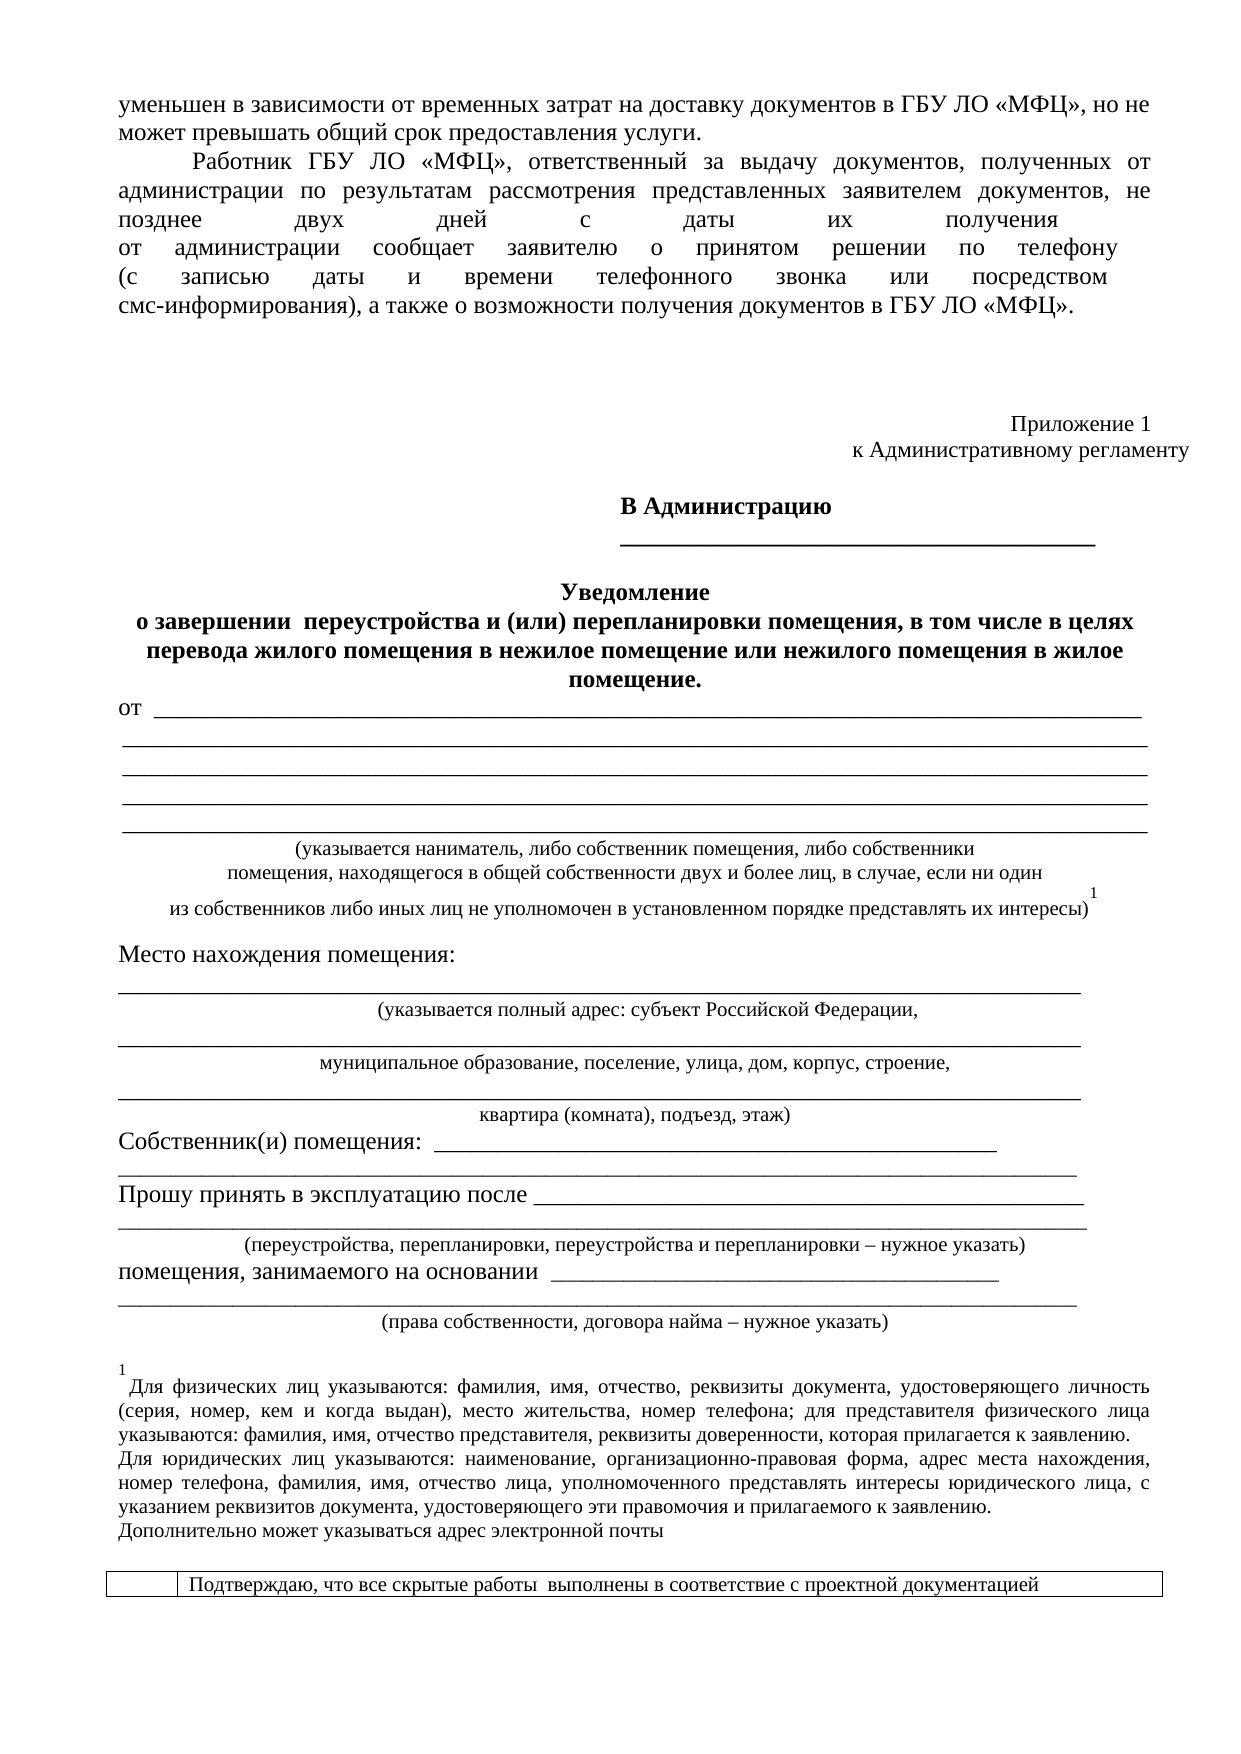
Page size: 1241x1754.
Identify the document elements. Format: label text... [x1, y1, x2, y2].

text Собственник(и) помещения: _____________________________________________ [118, 1126, 1152, 1155]
text В Администрацию [118, 491, 1152, 520]
text _____________________________________________________________________________ [118, 1021, 1152, 1049]
subtitle Приложение 1 [118, 410, 1152, 436]
text ____________________________________________________________________________________________ [118, 1155, 1152, 1179]
text Для физических лиц указываются: фамилия, имя, отчество, реквизиты документа, удостоверяющего личность (серия, номер, кем и когда выдан), место жительства, номер телефона; для представителя физического лица указываются: фамилия, имя, отчество представителя, реквизиты доверенности, которая прилагается к заявлению. [118, 1362, 1152, 1446]
text муниципальное образование, поселение, улица, дом, корпус, строение, [118, 1049, 1152, 1074]
text _____________________________________________________________________________________________ [118, 1208, 1152, 1232]
text от _______________________________________________________________________________ [118, 692, 1152, 721]
text ________________________________________________________________________________________________________________________________________________________________________________________________________________________________________________________________________________________________________________________________________ (указывается наниматель, либо собственник помещения, либо собственники [118, 721, 1152, 860]
text квартира (комната), подъезд, этаж) [118, 1102, 1152, 1126]
text ____________________________________________________________________________________________ [118, 1285, 1152, 1309]
table_header Подтверждаю, что все скрытые работы выполнены в соответствие с проектной документацией [178, 1572, 1162, 1596]
text Работник ГБУ ЛО «МФЦ», ответственный за выдачу документов, полученных от администрации по результатам рассмотрения представленных заявителем документов, не позднее двух дней с даты их получения от администрации сообщает заявителю о принятом решении по телефону (с записью даты и времени телефонного звонка или посредством смс-информирования), а также о возможности получения документов в ГБУ ЛО «МФЦ». [118, 146, 1152, 319]
text ______________________________________ [118, 520, 1152, 549]
text помещения, занимаемого на основании ___________________________________________ [118, 1256, 1152, 1285]
text Для юридических лиц указываются: наименование, организационно-правовая форма, адрес места нахождения, номер телефона, фамилия, имя, отчество лица, уполномоченного представлять интересы юридического лица, с указанием реквизитов документа, удостоверяющего эти правомочия и прилагаемого к заявлению. [118, 1446, 1152, 1518]
text Дополнительно может указываться адрес электронной почты [118, 1518, 1152, 1542]
text Прошу принять в эксплуатацию после ____________________________________________ [118, 1179, 1152, 1208]
text (переустройства, перепланировки, переустройства и перепланировки – нужное указать) [118, 1232, 1152, 1256]
text Уведомление [118, 577, 1152, 606]
text из собственников либо иных лиц не уполномочен в установленном порядке представлять их интересы) [118, 884, 1152, 920]
text помещения, находящегося в общей собственности двух и более лиц, в случае, если ни один [118, 860, 1152, 884]
text (права собственности, договора найма – нужное указать) [118, 1309, 1152, 1333]
text (указывается полный адрес: субъект Российской Федерации, [118, 997, 1152, 1021]
title к Административному регламенту [118, 436, 1190, 462]
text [118, 89, 1152, 146]
text Место нахождения помещения: _____________________________________________________________________________ [118, 939, 1152, 997]
table_header [107, 1572, 177, 1596]
text о завершении переустройства и (или) перепланировки помещения, в том числе в целях перевода жилого помещения в нежилое помещение или нежилого помещения в жилое помещение. [118, 606, 1152, 692]
text _____________________________________________________________________________ [118, 1074, 1152, 1102]
